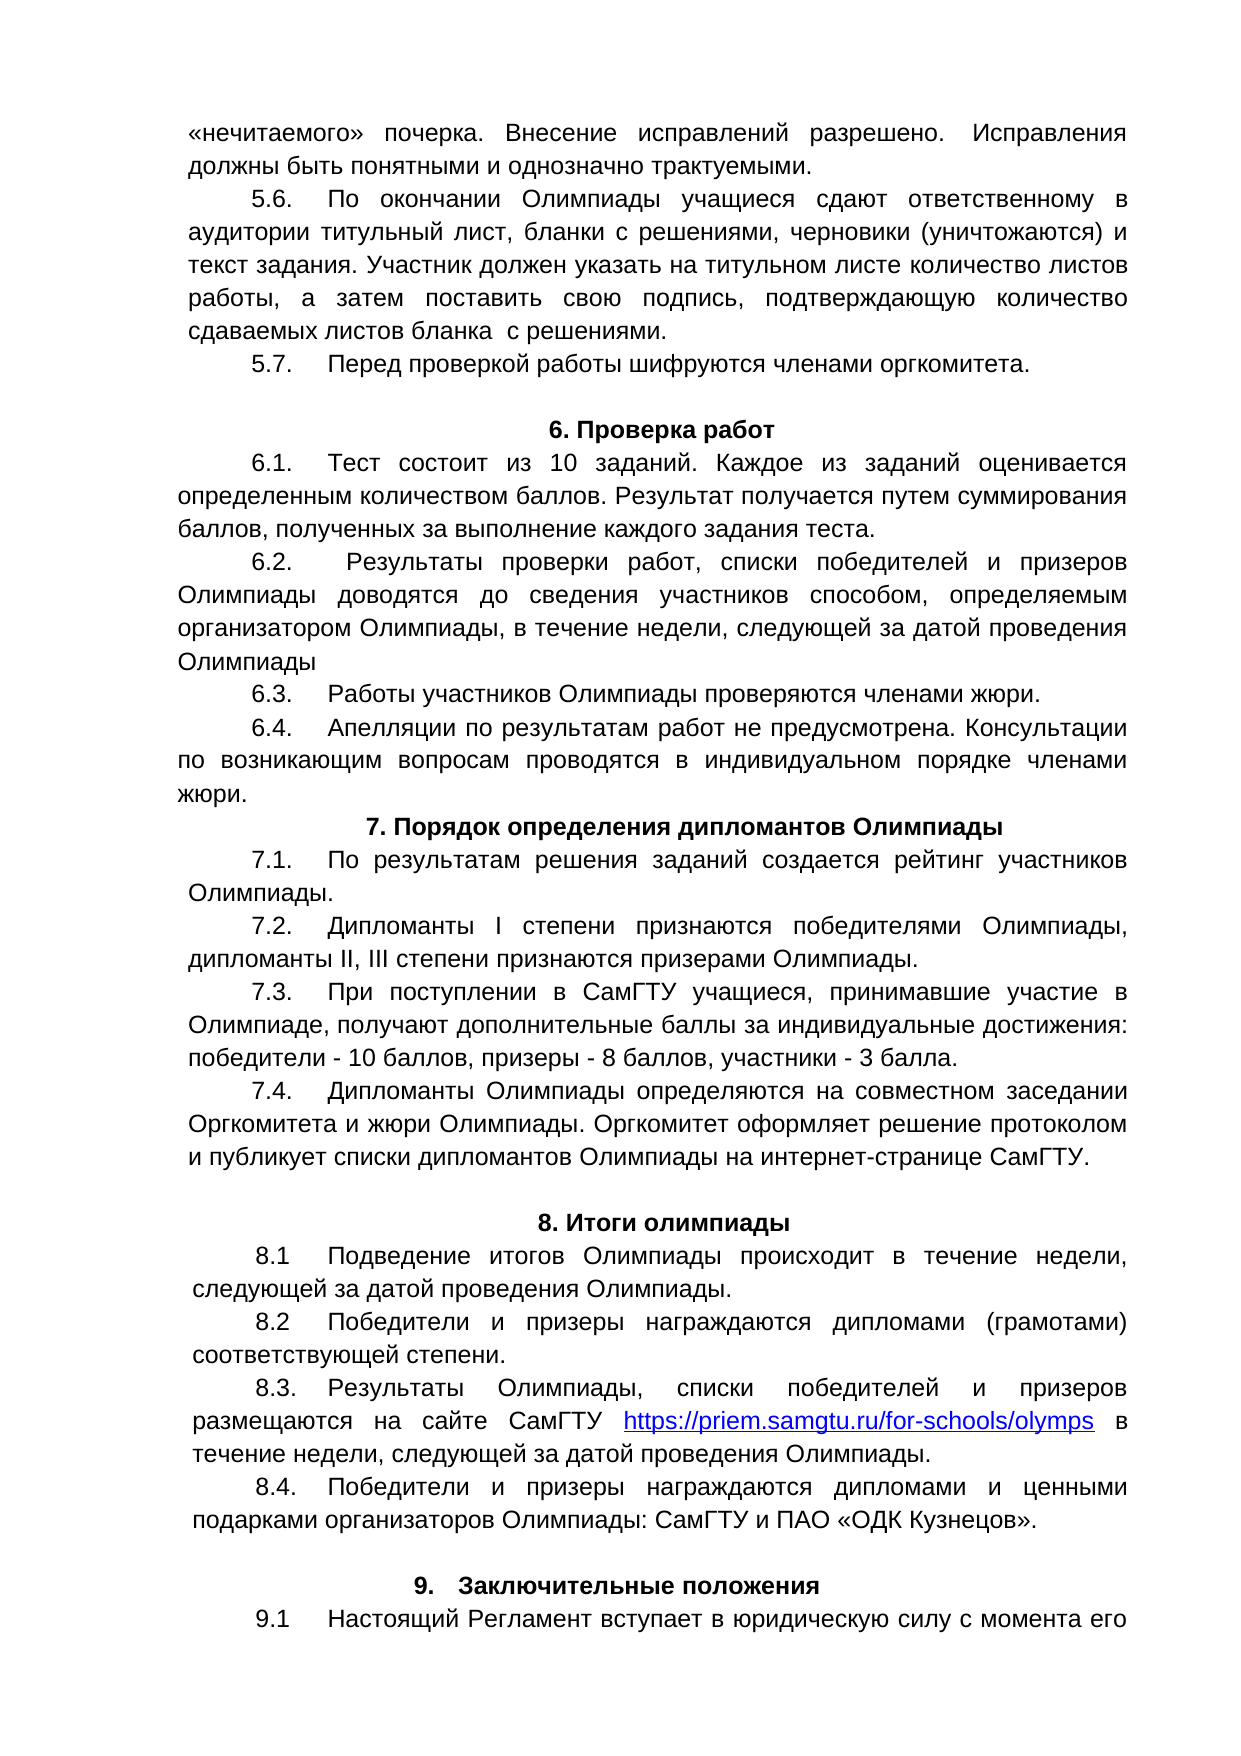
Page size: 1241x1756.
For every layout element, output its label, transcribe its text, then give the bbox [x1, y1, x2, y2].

list При поступлении в СамГТУ учащиеся, принимавшие участие в Олимпиаде, получают дополнительные баллы за индивидуальные достижения: победители - 10 баллов, призеры - 8 баллов, участники - 3 балла. [188, 977, 1128, 1071]
list По окончании Олимпиады учащиеся сдают ответственному в аудитории титульный лист, бланки с решениями, черновики (уничтожаются) и текст задания. Участник должен указать на титульном листе количество листов работы, а затем поставить свою подпись, подтверждающую количество сдаваемых листов бланка с решениями. [188, 184, 1128, 345]
text «нечитаемого» почерка. Внесение исправлений разрешено. Исправления должны быть понятными и однозначно трактуемыми. [188, 118, 1127, 180]
text 8.1 Подведение итогов Олимпиады происходит в течение недели, следующей за датой проведения Олимпиады. [192, 1241, 1128, 1303]
text 8.2 Победители и призеры награждаются дипломами (грамотами) соответствующей степени. [192, 1307, 1128, 1369]
list Результаты проверки работ, списки победителей и призеров Олимпиады доводятся до сведения участников способом, определяемым организатором Олимпиады, в течение недели, следующей за датой проведения Олимпиады [177, 547, 1128, 675]
subtitle Заключительные положения [413, 1571, 1152, 1600]
list Дипломанты I степени признаются победителями Олимпиады, дипломанты II, III степени признаются призерами Олимпиады. [188, 911, 1128, 972]
list Дипломанты Олимпиады определяются на совместном заседании Оргкомитета и жюри Олимпиады. Оргкомитет оформляет решение протоколом и публикует списки дипломантов Олимпиады на интернет-странице СамГТУ. [188, 1076, 1128, 1171]
text 8.4. Победители и призеры награждаются дипломами и ценными подарками организаторов Олимпиады: СамГТУ и ПАО «ОДК Кузнецов». [192, 1472, 1128, 1534]
list Тест состоит из 10 заданий. Каждое из заданий оценивается определенным количеством баллов. Результат получается путем суммирования баллов, полученных за выполнение каждого задания теста. [177, 448, 1128, 543]
list По результатам решения заданий создается рейтинг участников Олимпиады. [188, 844, 1128, 906]
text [192, 1604, 1128, 1633]
text 8. Итоги олимпиады [103, 1208, 1128, 1237]
subtitle 6. Проверка работ [384, 415, 1152, 444]
text 8.3. Результаты Олимпиады, списки победителей и призеров размещаются на сайте СамГТУ https://priem.samgtu.ru/for-schools/olymps в течение недели, следующей за датой проведения Олимпиады. [192, 1373, 1128, 1468]
list Работы участников Олимпиады проверяются членами жюри. [177, 679, 1128, 708]
subtitle 7. Порядок определения дипломантов Олимпиады [310, 812, 1152, 840]
list Апелляции по результатам работ не предусмотрена. Консультации по возникающим вопросам проводятся в индивидуальном порядке членами жюри. [177, 712, 1128, 807]
list Перед проверкой работы шифруются членами оргкомитета. [188, 349, 1128, 378]
